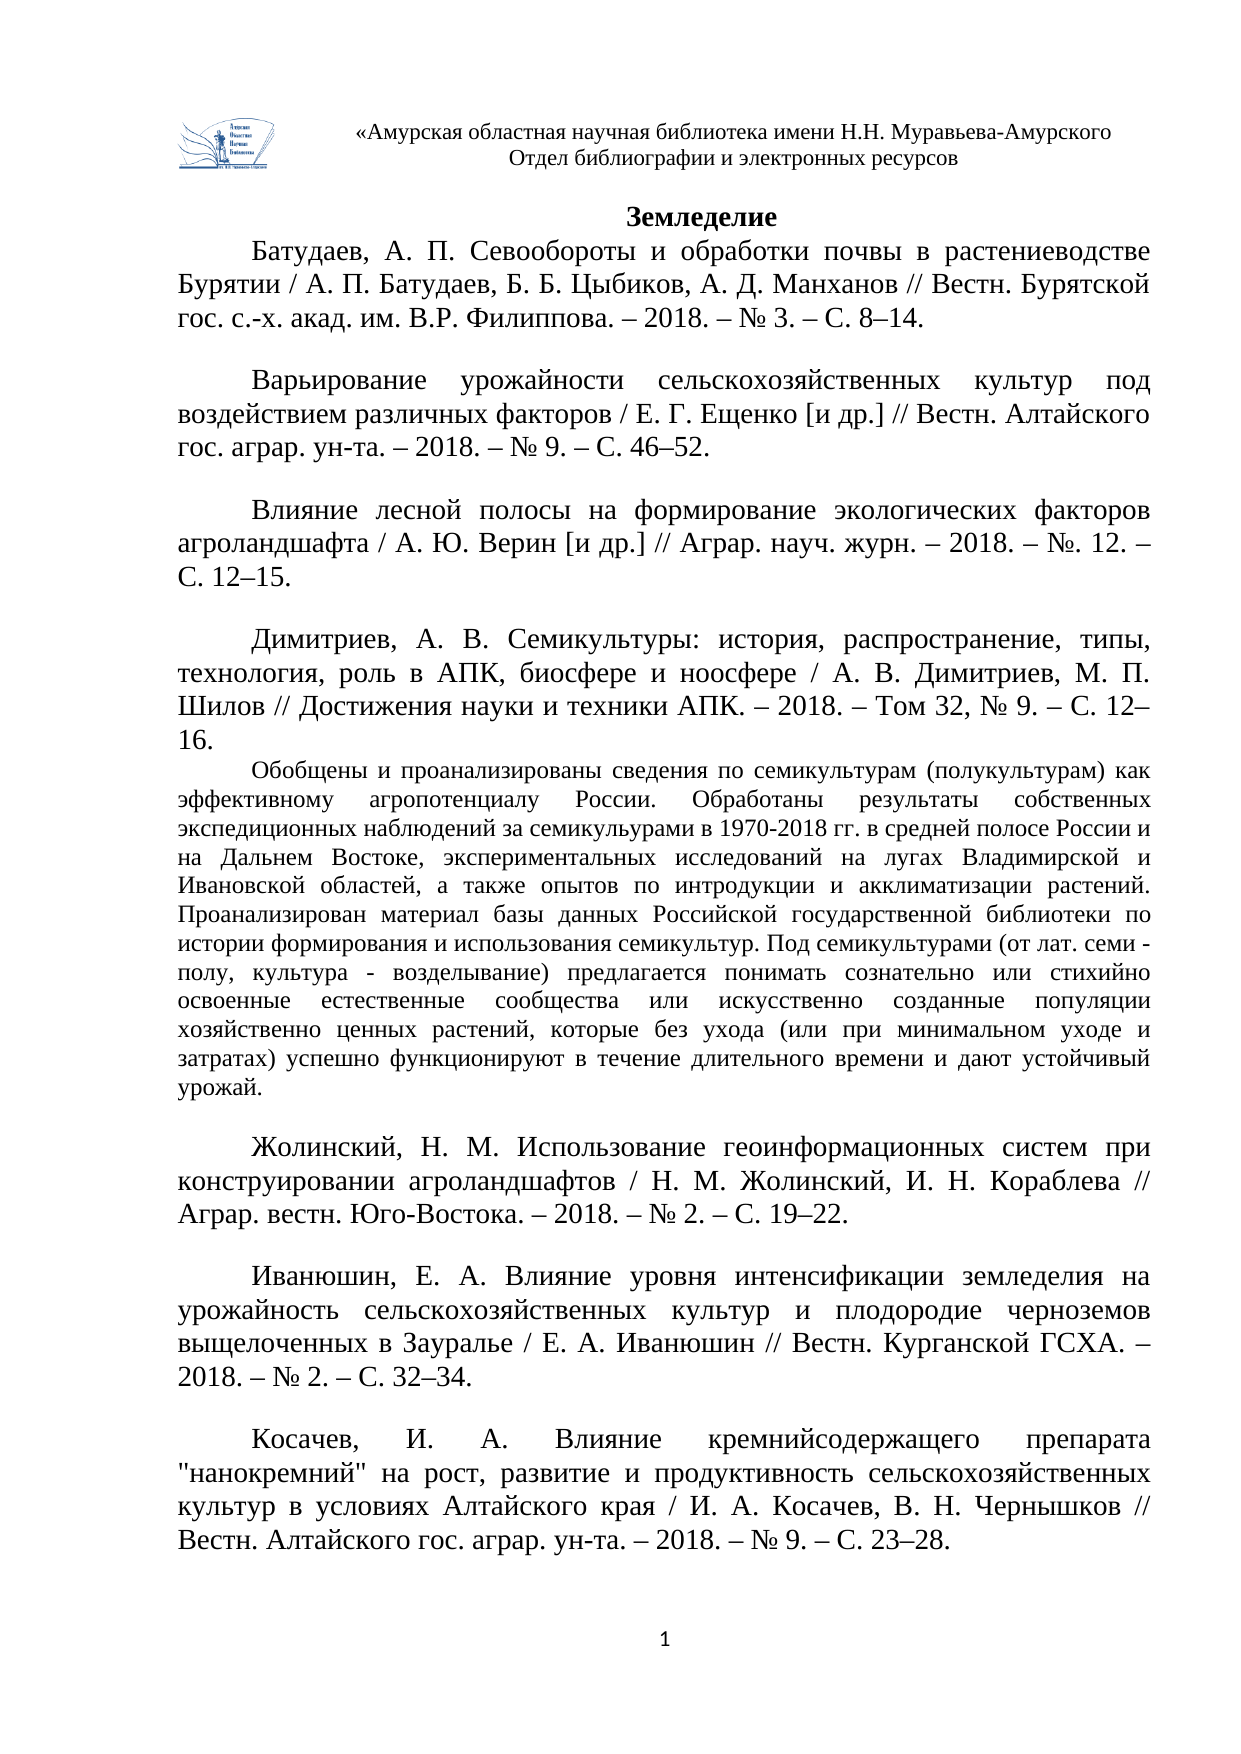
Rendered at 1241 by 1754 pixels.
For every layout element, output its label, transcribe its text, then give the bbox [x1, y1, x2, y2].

table_header «Амурская областная научная библиотека имени Н.Н. Муравьева-Амурского Отдел библиографии и электронных ресурсов [327, 118, 1140, 171]
text Иванюшин, Е. А. Влияние уровня интенсификации земледелия на урожайность сельскохозяйственных культур и плодородие черноземов выщелоченных в Зауралье / Е. А. Иванюшин // Вестн. Курганской ГСХА. – 2018. – № 2. – С. 32–34. [177, 1258, 1152, 1393]
text Обобщены и проанализированы сведения по семикультурам (полукультурам) как эффективному агропотенциалу России. Обработаны результаты собственных экспедиционных наблюдений за семикульурами в 1970-2018 гг. в средней полосе России и на Дальнем Востоке, экспериментальных исследований на лугах Владимирской и Ивановской областей, а также опытов по интродукции и акклиматизации растений. Проанализирован материал базы данных Российской государственной библиотеки по истории формирования и использования семикультур. Под семикультурами (от лат. семи - полу, культура - возделывание) предлагается понимать сознательно или стихийно освоенные естественные сообщества или искусственно созданные популяции хозяйственно ценных растений, которые без ухода (или при минимальном уходе и затратах) успешно функционируют в течение длительного времени и дают устойчивый урожай. [177, 755, 1152, 1100]
text Косачев, И. А. Влияние кремнийсодержащего препарата "нанокремний" на рост, развитие и продуктивность сельскохозяйственных культур в условиях Алтайского края / И. А. Косачев, В. Н. Чернышков // Вестн. Алтайского гос. аграр. ун-та. – 2018. – № 9. – С. 23–28. [177, 1421, 1152, 1556]
text Варьирование урожайности сельскохозяйственных культур под воздействием различных факторов / Е. Г. Ещенко [и др.] // Вестн. Алтайского гос. аграр. ун-та. – 2018. – № 9. – С. 46–52. [177, 362, 1152, 463]
text Жолинский, Н. М. Использование геоинформационных систем при конструировании агроландшафтов / Н. М. Жолинский, И. Н. Кораблева // Аграр. вестн. Юго-Востока. – 2018. – № 2. – С. 19–22. [177, 1129, 1152, 1230]
text Земледелие [177, 199, 1152, 233]
text Димитриев, А. В. Семикультуры: история, распространение, типы, технология, роль в АПК, биосфере и ноосфере / А. В. Димитриев, М. П. Шилов // Достижения науки и техники АПК. – 2018. – Том 32, № 9. – С. 12–16. [177, 621, 1152, 755]
text Батудаев, А. П. Севообороты и обработки почвы в растениеводстве Бурятии / А. П. Батудаев, Б. Б. Цыбиков, А. Д. Манханов // Вестн. Бурятской гос. с.-х. акад. им. В.Р. Филиппова. – 2018. – № 3. – С. 8–14. [177, 233, 1152, 334]
text Влияние лесной полосы на формирование экологических факторов агроландшафта / А. Ю. Верин [и др.] // Аграр. науч. журн. – 2018. – №. 12. – С. 12–15. [177, 492, 1152, 592]
table_header [166, 118, 327, 171]
